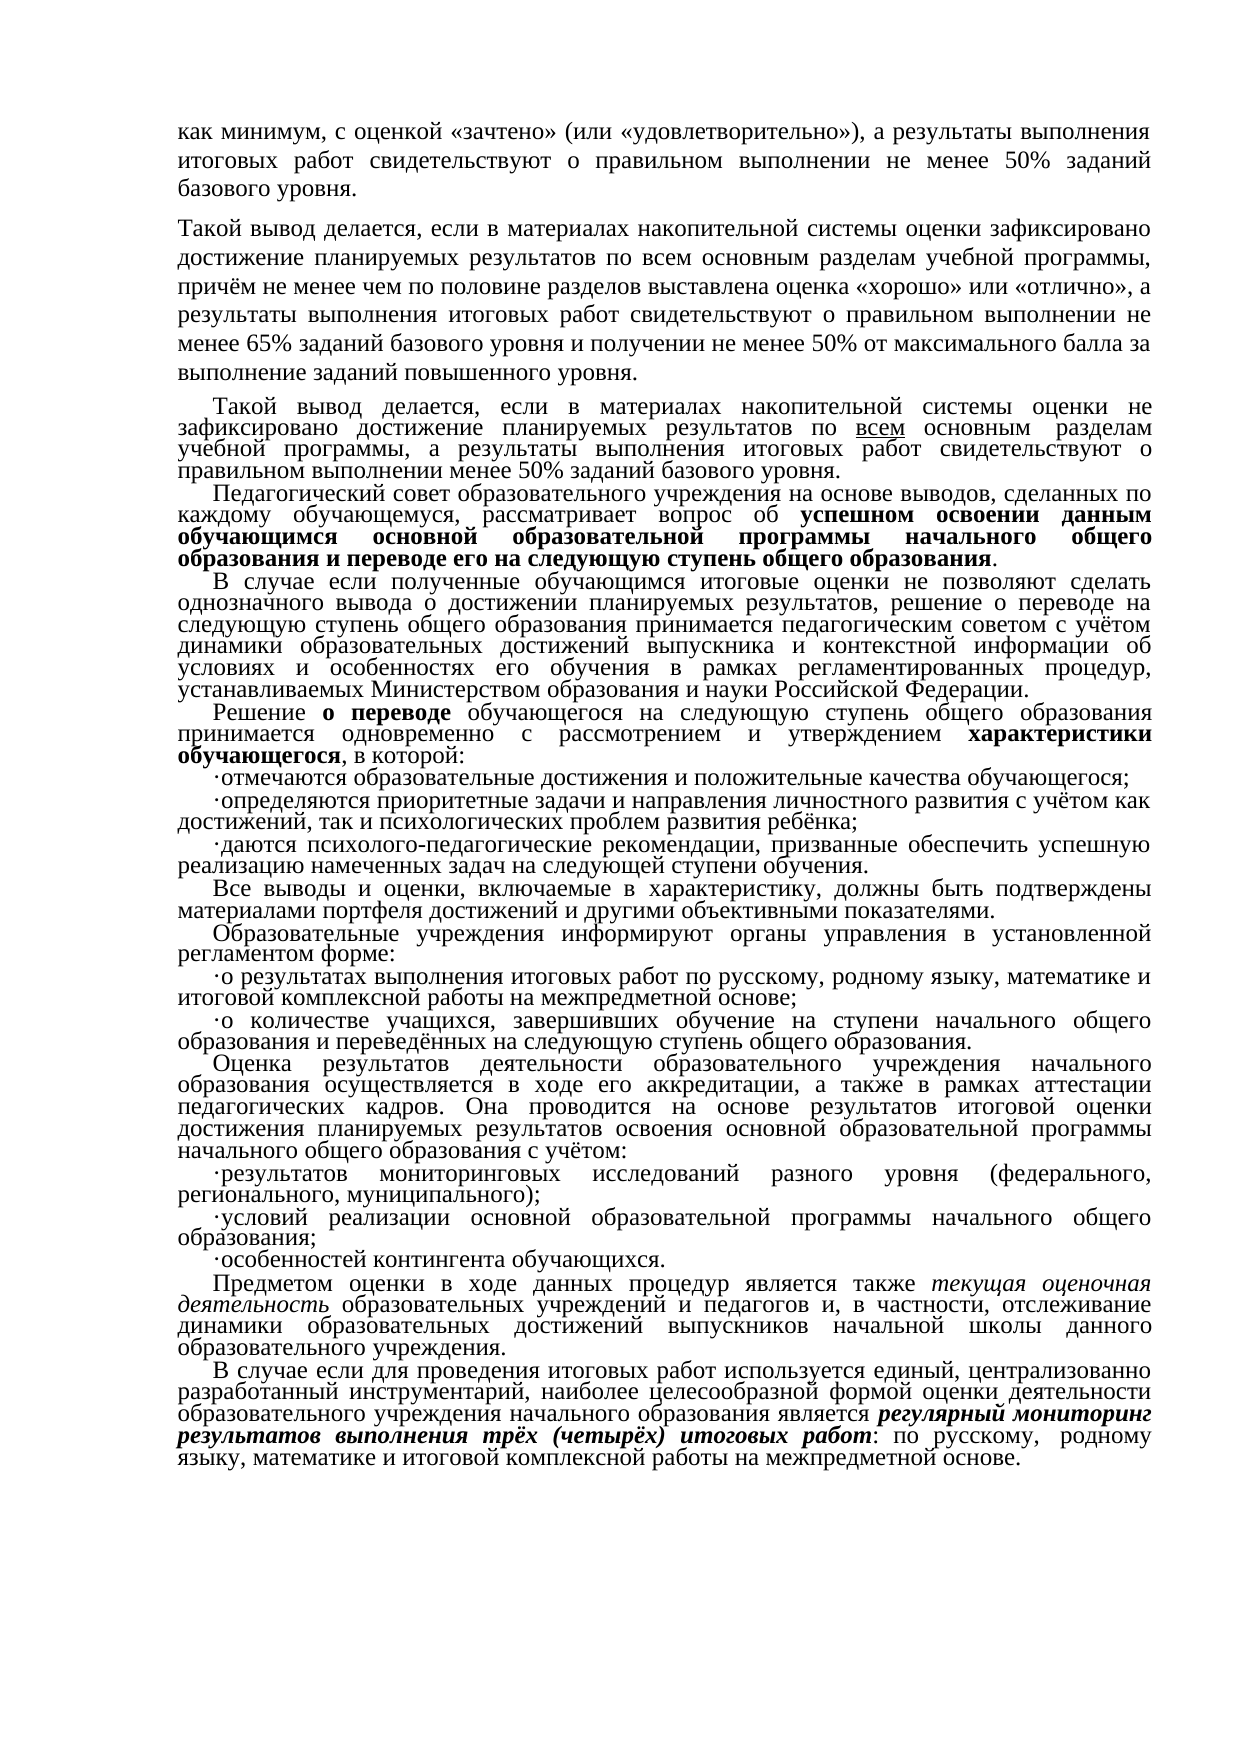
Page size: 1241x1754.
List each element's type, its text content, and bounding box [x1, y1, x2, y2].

text В случае если для проведения итоговых работ используется единый, централизованно разработанный инструментарий, наиболее целесообразной формой оценки деятельности образовательного учреждения начального образования является регулярный мониторинг результатов выполнения трёх (четырёх) итоговых работ: по русскому, родному языку, математике и итоговой комплексной работы на межпредметной основе. [177, 1361, 1152, 1471]
text Все выводы и оценки, включаемые в характеристику, должны быть подтверждены материалами портфеля достижений и другими объективными показателями. [177, 879, 1152, 923]
text Предметом оценки в ходе данных процедур является также текущая оценочная деятельность образовательных учреждений и педагогов и, в частности, отслеживание динамики образовательных достижений выпускников начальной школы данного образовательного учреждения. [177, 1274, 1152, 1361]
text ·особенностей контингента обучающихся. [212, 1251, 1240, 1272]
text ·даются психолого-педагогические рекомендации, призванные обеспечить успешную реализацию намеченных задач на следующей ступени обучения. [177, 835, 1151, 879]
text В случае если полученные обучающимся итоговые оценки не позволяют сделать однозначного вывода о достижении планируемых результатов, решение о переводе на следующую ступень общего образования принимается педагогическим советом с учётом динамики образовательных достижений выпускника и контекстной информации об условиях и особенностях его обучения в рамках регламентированных процедур, устанавливаемых Министерством образования и науки Российской Федерации. [177, 572, 1152, 703]
text ·о результатах выполнения итоговых работ по русскому, родному языку, математике и итоговой комплексной работы на межпредметной основе; [177, 967, 1152, 1011]
text ·о количестве учащихся, завершивших обучение на ступени начального общего образования и переведённых на следующую ступень общего образования. [177, 1011, 1151, 1054]
text Решение о переводе обучающегося на следующую ступень общего образования принимается одновременно с рассмотрением и утверждением характеристики обучающегося, в которой: [177, 703, 1152, 769]
text как минимум, с оценкой «зачтено» (или «удовлетворительно»), а результаты выполнения итоговых работ свидетельствуют о правильном выполнении не менее 50% заданий базового уровня. [177, 116, 1151, 202]
text Педагогический совет образовательного учреждения на основе выводов, сделанных по каждому обучающемуся, рассматривает вопрос об успешном освоении данным обучающимся основной образовательной программы начального общего образования и переводе его на следующую ступень общего образования. [177, 484, 1152, 572]
text ·результатов мониторинговых исследований разного уровня (федерального, регионального, муниципального); [177, 1164, 1151, 1207]
text Образовательные учреждения информируют органы управления в установленной регламентом форме: [177, 923, 1151, 967]
text Такой вывод делается, если в материалах накопительной системы оценки не зафиксировано достижение планируемых результатов по всем основным разделам учебной программы, а результаты выполнения итоговых работ свидетельствуют о правильном выполнении менее 50% заданий базового уровня. [177, 397, 1152, 484]
text ·определяются приоритетные задачи и направления личностного развития с учётом как достижений, так и психологических проблем развития ребёнка; [177, 791, 1152, 835]
text ·отмечаются образовательные достижения и положительные качества обучающегося; [212, 769, 1240, 789]
text Оценка результатов деятельности образовательного учреждения начального образования осуществляется в ходе его аккредитации, а также в рамках аттестации педагогических кадров. Она проводится на основе результатов итоговой оценки достижения планируемых результатов освоения основной образовательной программы начального общего образования с учётом: [177, 1054, 1152, 1164]
text Такой вывод делается, если в материалах накопительной системы оценки зафиксировано достижение планируемых результатов по всем основным разделам учебной программы, причём не менее чем по половине разделов выставлена оценка «хорошо» или «отлично», а результаты выполнения итоговых работ свидетельствуют о правильном выполнении не менее 65% заданий базового уровня и получении не менее 50% от максимального балла за выполнение заданий повышенного уровня. [177, 213, 1152, 386]
text ·условий реализации основной образовательной программы начального общего образования; [177, 1207, 1151, 1251]
